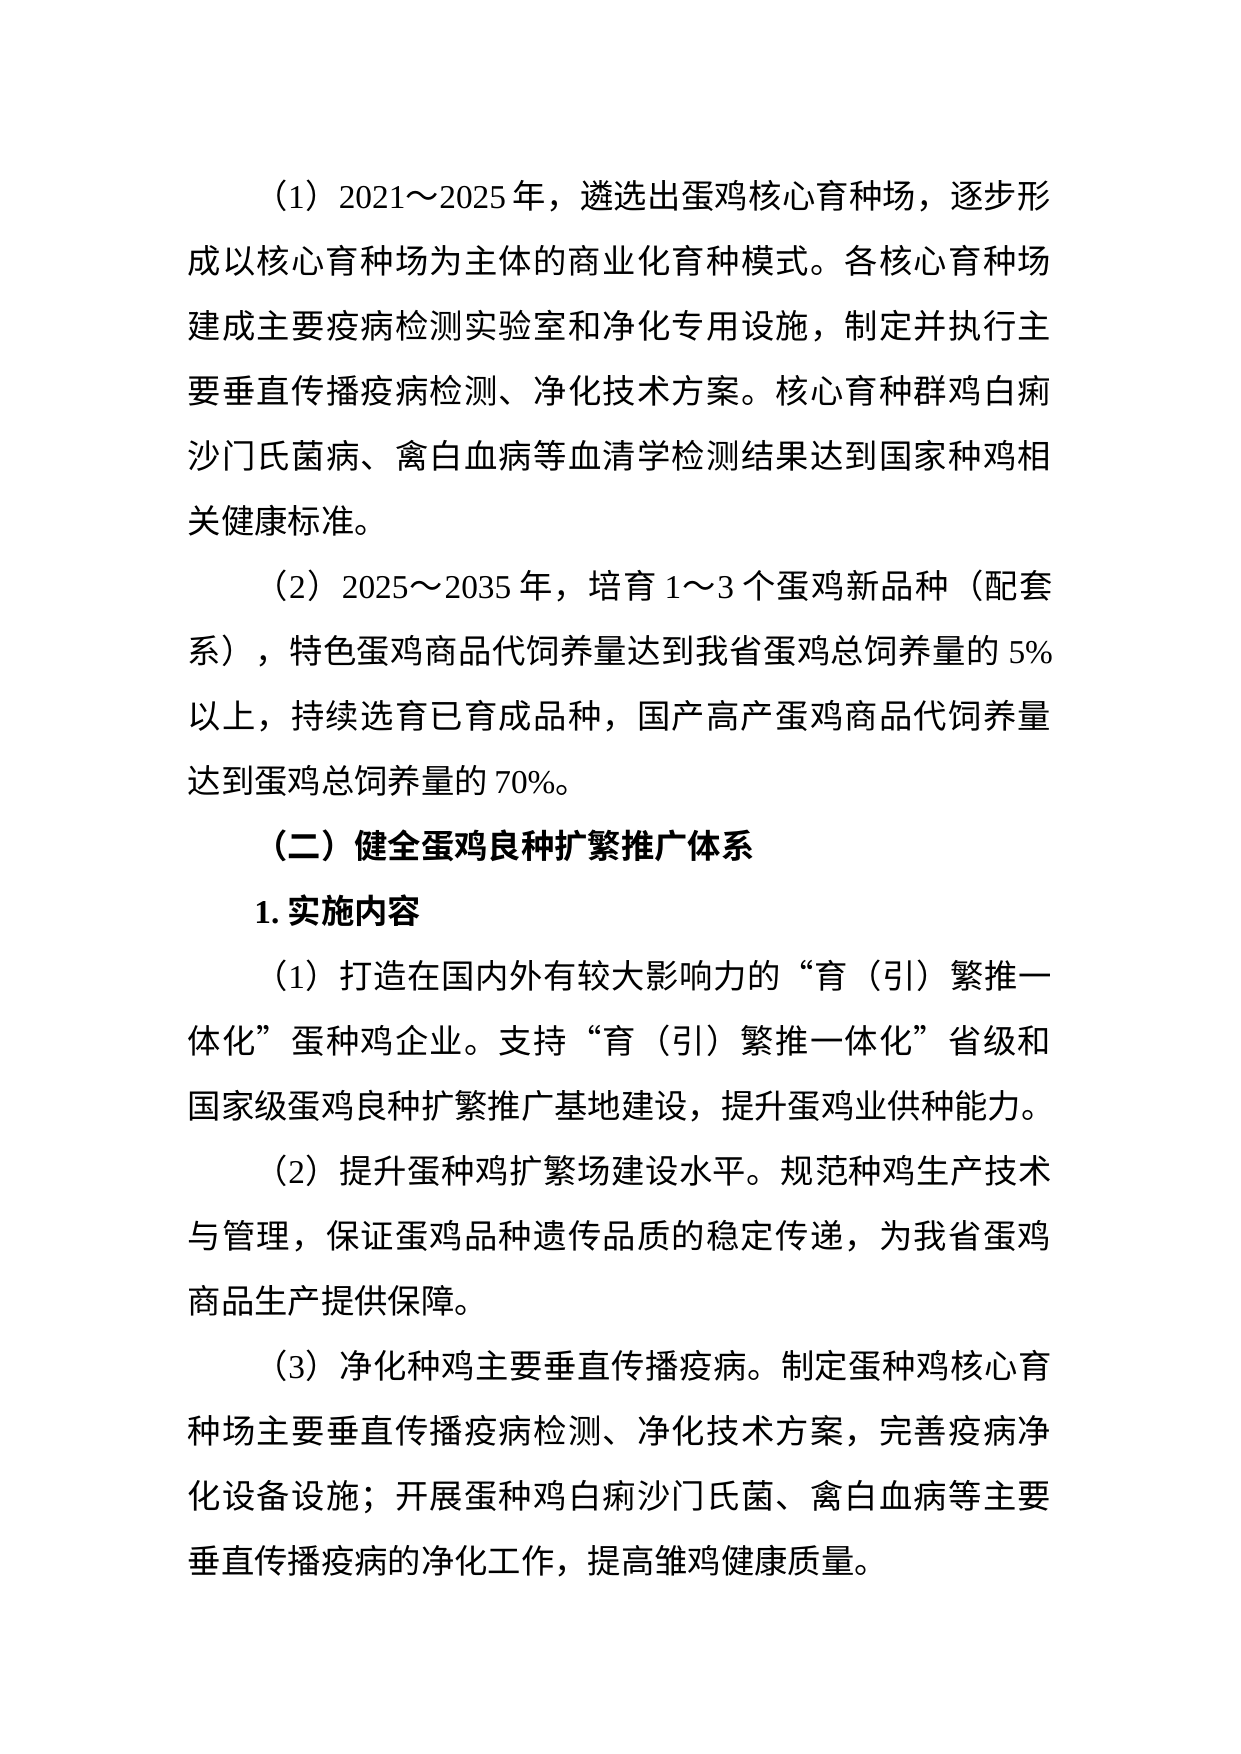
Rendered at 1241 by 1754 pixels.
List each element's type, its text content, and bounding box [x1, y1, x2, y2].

text 1. 实施内容 [187, 877, 1053, 942]
text （3）净化种鸡主要垂直传播疫病。制定蛋种鸡核心育种场主要垂直传播疫病检测、净化技术方案，完善疫病净化设备设施；开展蛋种鸡白痢沙门氏菌、禽白血病等主要垂直传播疫病的净化工作，提高雏鸡健康质量。 [187, 1332, 1053, 1592]
text （2）提升蛋种鸡扩繁场建设水平。规范种鸡生产技术与管理，保证蛋鸡品种遗传品质的稳定传递，为我省蛋鸡商品生产提供保障。 [187, 1137, 1053, 1332]
text （1）打造在国内外有较大影响力的“育（引）繁推一体化”蛋种鸡企业。支持“育（引）繁推一体化”省级和国家级蛋鸡良种扩繁推广基地建设，提升蛋鸡业供种能力。 [187, 942, 1053, 1137]
text （二）健全蛋鸡良种扩繁推广体系 [187, 812, 1053, 877]
text （2）2025～2035年，培育1～3个蛋鸡新品种（配套系），特色蛋鸡商品代饲养量达到我省蛋鸡总饲养量的5%以上，持续选育已育成品种，国产高产蛋鸡商品代饲养量达到蛋鸡总饲养量的70%。 [187, 552, 1053, 812]
text （1）2021～2025年，遴选出蛋鸡核心育种场，逐步形成以核心育种场为主体的商业化育种模式。各核心育种场建成主要疫病检测实验室和净化专用设施，制定并执行主要垂直传播疫病检测、净化技术方案。核心育种群鸡白痢沙门氏菌病、禽白血病等血清学检测结果达到国家种鸡相关健康标准。 [187, 162, 1053, 552]
